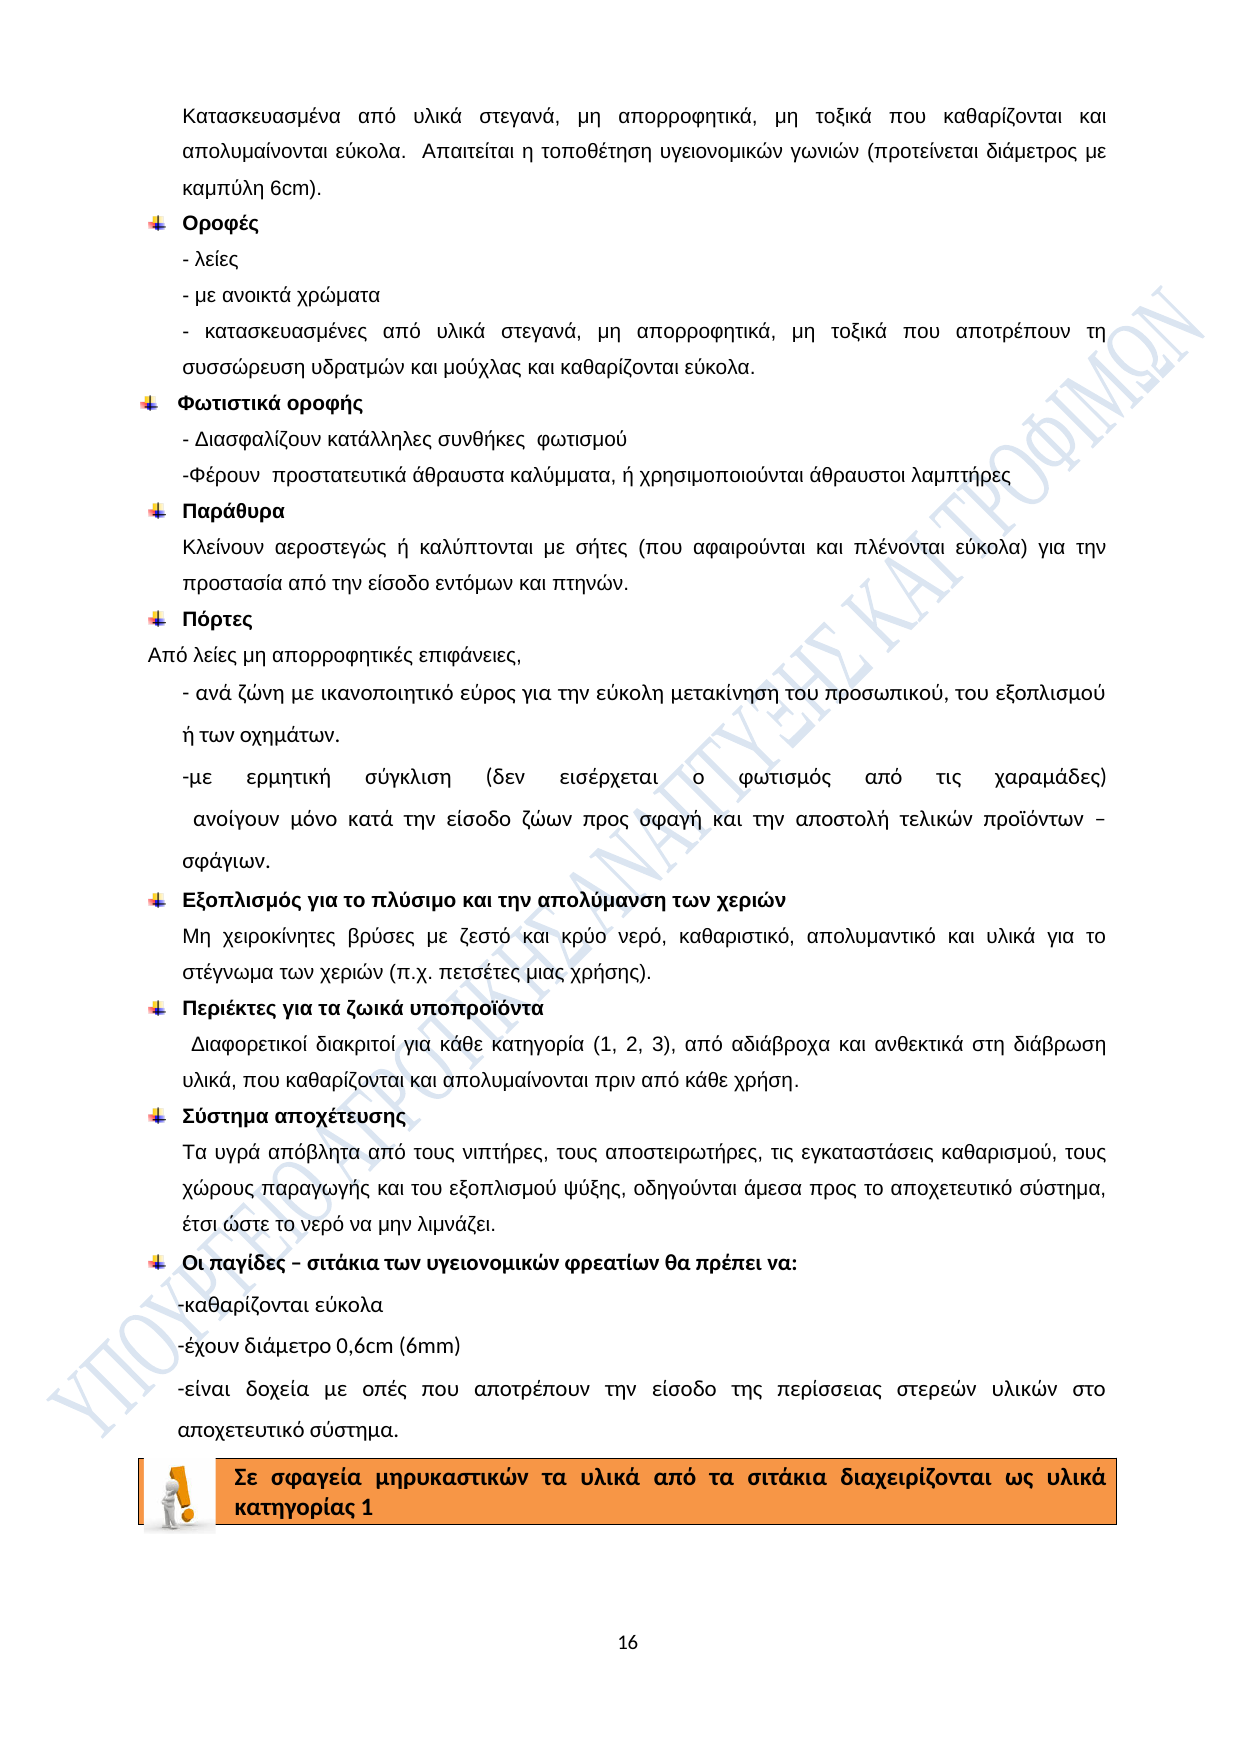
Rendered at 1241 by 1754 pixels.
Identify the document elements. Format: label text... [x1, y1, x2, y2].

text -έχουν διάμετρο 0,6cm (6mm) [177, 1332, 1107, 1360]
text - με ανοικτά χρώματα [182, 283, 1107, 307]
list Εξοπλισμός για το πλύσιμο και την απολύμανση των χεριών [148, 888, 1107, 912]
picture [148, 999, 166, 1016]
text -Φέρουν προστατευτικά άθραυστα καλύμματα, ή χρησιμοποιούνται άθραυστοι λαμπτήρες [182, 463, 1107, 487]
picture [148, 1253, 166, 1270]
list Περιέκτες για τα ζωικά υποπροϊόντα [148, 996, 1107, 1020]
picture [148, 609, 166, 627]
text - κατασκευασμένες από υλικά στεγανά, μη απορροφητικά, μη τοξικά που αποτρέπουν τη συσσώρευση υδρατμών και μούχλας και καθαρίζονται εύκολα. [182, 319, 1107, 379]
picture [140, 394, 158, 411]
text Διαφορετικοί διακριτοί για κάθε κατηγορία (1, 2, 3), από αδιάβροχα και ανθεκτικά στη διάβρωση υλικά, που καθαρίζονται και απολυμαίνονται πριν από κάθε χρήση. [182, 1032, 1107, 1092]
text - λείες [182, 247, 1107, 271]
text - ανά ζώνη με ικανοποιητικό εύρος για την εύκολη μετακίνηση του προσωπικού, του εξοπλισμού ή των οχημάτων. [182, 678, 1107, 748]
text Σε σφαγεία μηρυκαστικών τα υλικά από τα σιτάκια διαχειρίζονται ως υλικά κατηγορίας 1 [216, 1459, 1116, 1524]
picture [148, 501, 166, 519]
text Κατασκευασμένα από υλικά στεγανά, μη απορροφητικά, μη τοξικά που καθαρίζονται και απολυμαίνονται εύκολα. Απαιτείται η τοποθέτηση υγειονομικών γωνιών (προτείνεται διάμετρος με καμπύλη 6cm). [182, 103, 1107, 199]
picture [148, 1106, 166, 1124]
text - Διασφαλίζουν κατάλληλες συνθήκες φωτισμού [182, 427, 1107, 451]
text -είναι δοχεία με οπές που αποτρέπουν την είσοδο της περίσσειας στερεών υλικών στο αποχετευτικό σύστημα. [177, 1374, 1107, 1444]
list Οι παγίδες – σιτάκια των υγειονομικών φρεατίων θα πρέπει να: [148, 1248, 1107, 1276]
text Τα υγρά απόβλητα από τους νιπτήρες, τους αποστειρωτήρες, τις εγκαταστάσεις καθαρισμού, τους χώρους παραγωγής και του εξοπλισμού ψύξης, οδηγούνται άμεσα προς το αποχετευτικό σύστημα, έτσι ώστε το νερό να μην λιμνάζει. [182, 1140, 1107, 1236]
text Κλείνουν αεροστεγώς ή καλύπτονται με σήτες (που αφαιρούνται και πλένονται εύκολα) για την προστασία από την είσοδο εντόμων και πτηνών. [182, 535, 1107, 594]
list Φωτιστικά οροφής [140, 391, 1107, 415]
list Πόρτες [148, 607, 1107, 631]
picture [148, 891, 166, 908]
text Μη χειροκίνητες βρύσες με ζεστό και κρύο νερό, καθαριστικό, απολυμαντικό και υλικά για το στέγνωμα των χεριών (π.χ. πετσέτες μιας χρήσης). [182, 924, 1107, 984]
text -με ερμητική σύγκλιση (δεν εισέρχεται ο φωτισμός από τις χαραμάδες) ανοίγουν μόνο κατά την είσοδο ζώων προς σφαγή και την αποστολή τελικών προϊόντων – σφάγιων. [182, 762, 1107, 874]
list Παράθυρα [148, 499, 1107, 523]
list Σύστημα αποχέτευσης [148, 1104, 1107, 1128]
text Από λείες μη απορροφητικές επιφάνειες, [148, 642, 1107, 666]
text -καθαρίζονται εύκολα [177, 1290, 1107, 1318]
picture [143, 1458, 216, 1534]
list Οροφές [148, 211, 1107, 235]
picture [148, 214, 166, 231]
